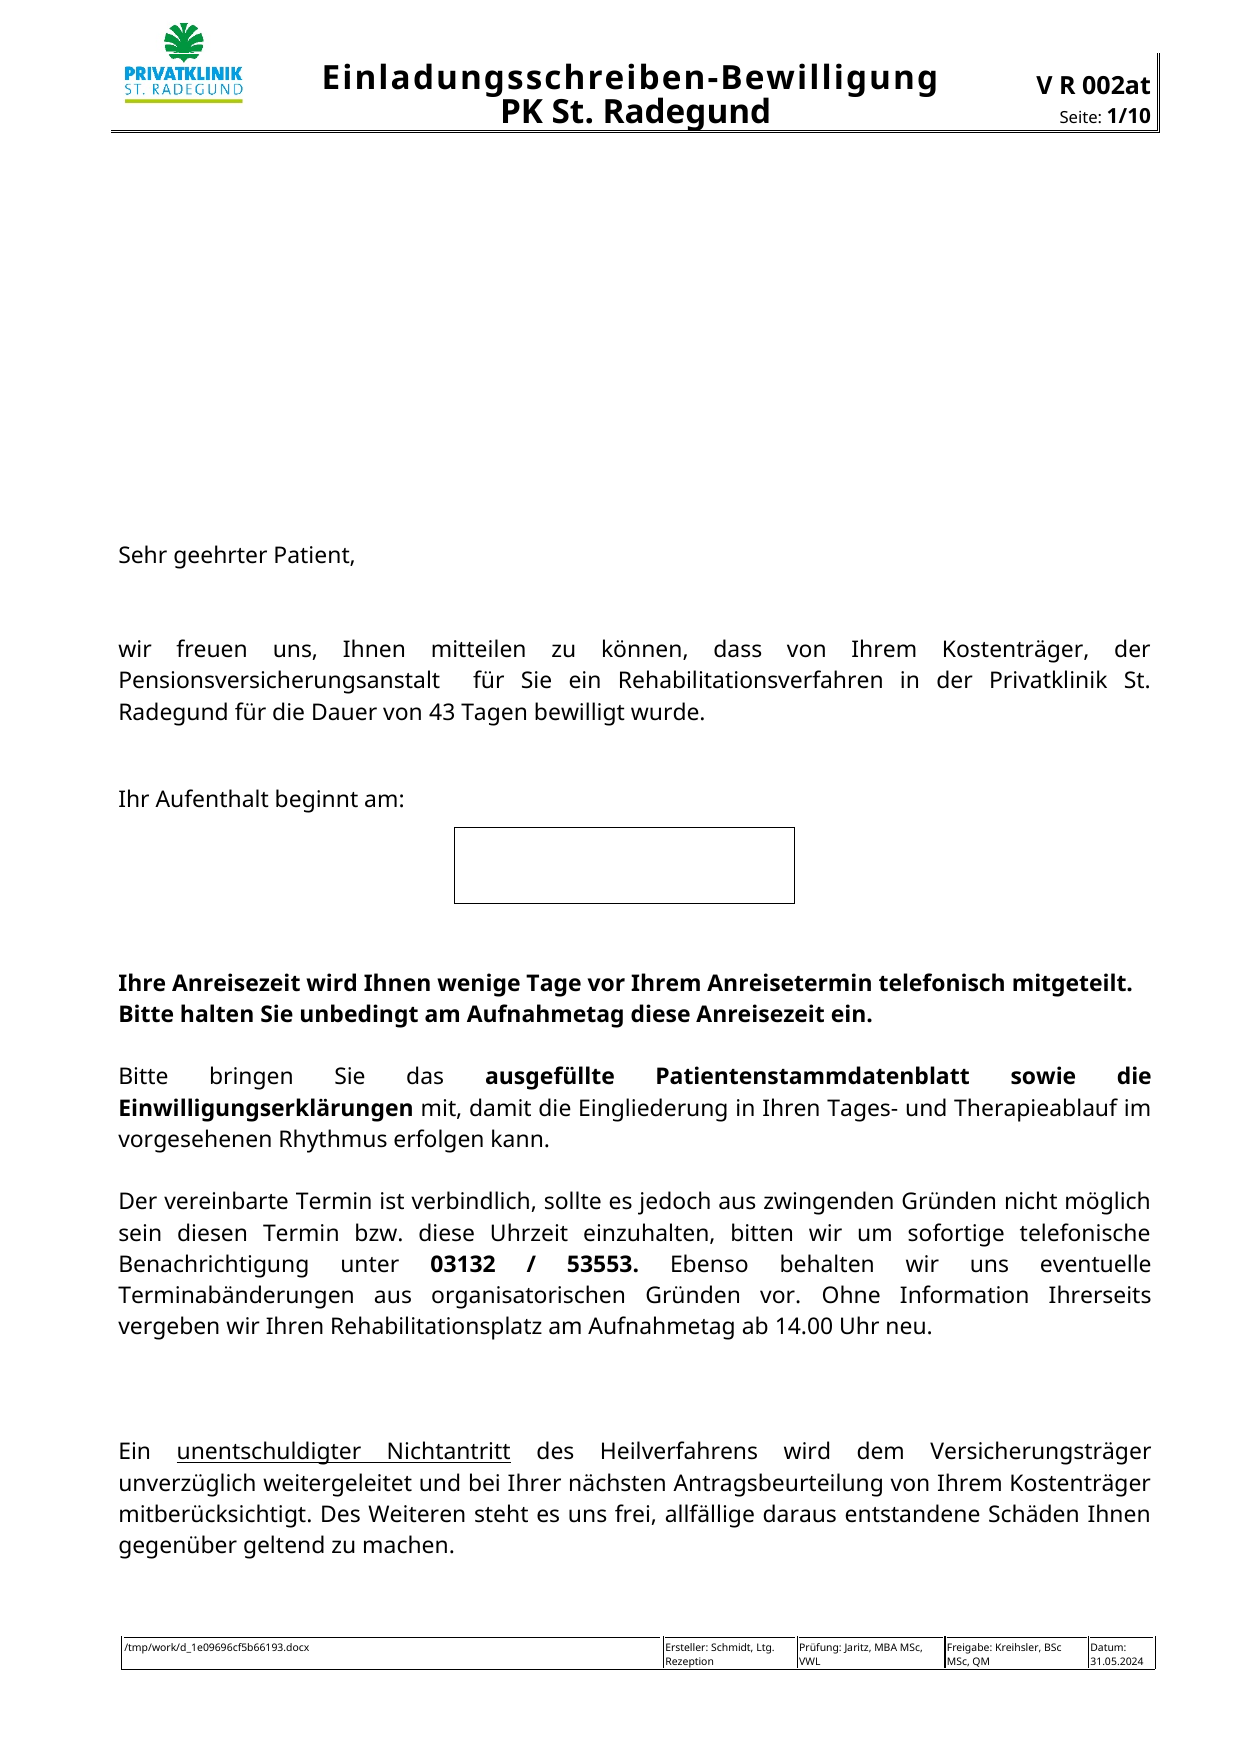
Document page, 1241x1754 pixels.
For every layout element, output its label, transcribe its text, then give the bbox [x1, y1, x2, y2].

picture [113, 15, 252, 53]
text Ihre Anreisezeit wird Ihnen wenige Tage vor Ihrem Anreisetermin telefonisch mitgeteilt. Bitte halten Sie unbedingt am Aufnahmetag diese Anreisezeit ein. [118, 966, 1152, 1029]
table_header [455, 828, 794, 903]
text Bitte bringen Sie das ausgefüllte Patientenstammdatenblatt sowie die Einwilligungserklärungen mit, damit die Eingliederung in Ihren Tages- und Therapieablauf im vorgesehenen Rhythmus erfolgen kann. [118, 1060, 1152, 1154]
picture [113, 54, 252, 115]
text Ein unentschuldigter Nichtantritt des Heilverfahrens wird dem Versicherungsträger unverzüglich weitergeleitet und bei Ihrer nächsten Antragsbeurteilung von Ihrem Kostenträger mitberücksichtigt. Des Weiteren steht es uns frei, allfällige daraus entstandene Schäden Ihnen gegenüber geltend zu machen. [118, 1435, 1152, 1560]
text Ihr Aufenthalt beginnt am: [118, 783, 1152, 814]
text Der vereinbarte Termin ist verbindlich, sollte es jedoch aus zwingenden Gründen nicht möglich sein diesen Termin bzw. diese Uhrzeit einzuhalten, bitten wir um sofortige telefonische Benachrichtigung unter 03132 / 53553. Ebenso behalten wir uns eventuelle Terminabänderungen aus organisatorischen Gründen vor. Ohne Information Ihrerseits vergeben wir Ihren Rehabilitationsplatz am Aufnahmetag ab 14.00 Uhr neu. [118, 1185, 1152, 1341]
text wir freuen uns, Ihnen mitteilen zu können, dass von Ihrem Kostenträger, der für Sie ein Rehabilitationsverfahren in der Privatklinik St. Radegund für die Dauer von Tagen bewilligt wurde. [118, 633, 1152, 727]
